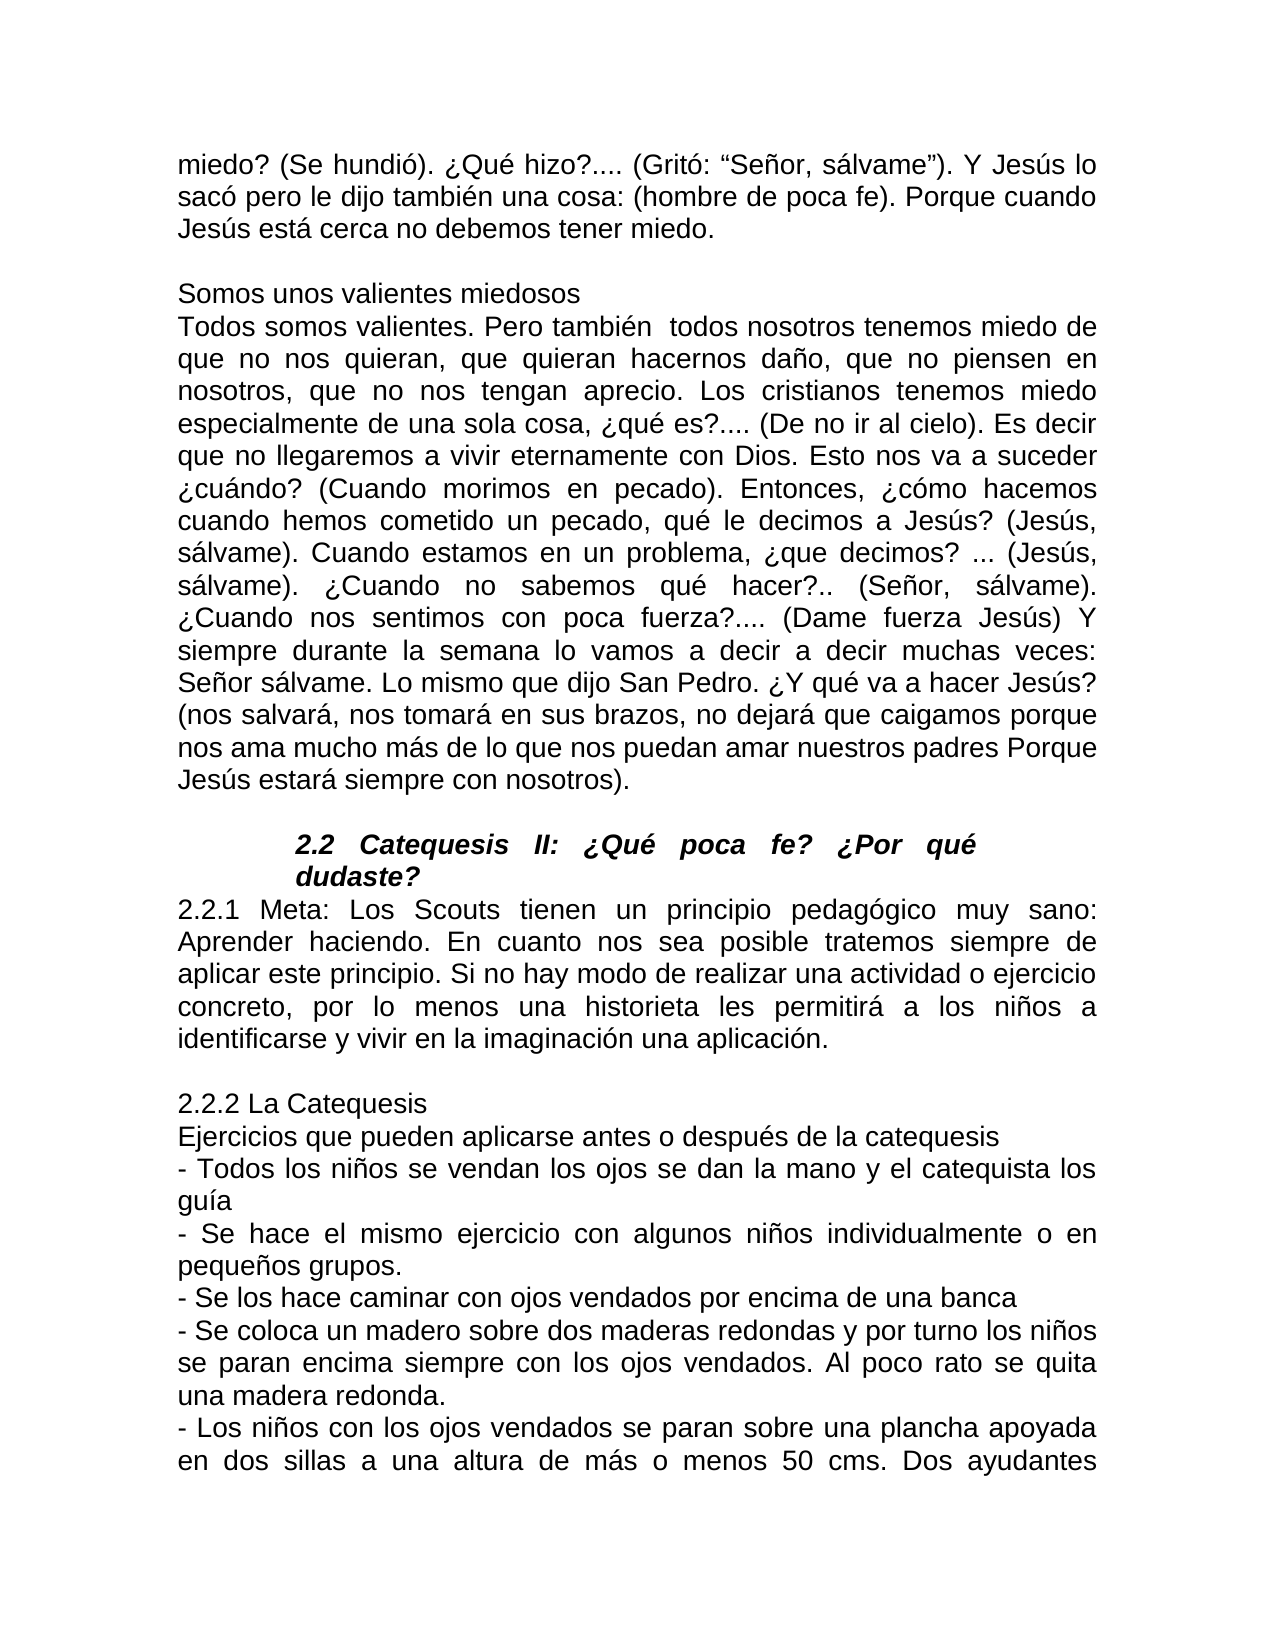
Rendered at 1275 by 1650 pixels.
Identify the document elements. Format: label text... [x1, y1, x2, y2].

text 2.2.2 La Catequesis [177, 1087, 1098, 1119]
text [177, 148, 1098, 245]
text 2.2 Catequesis II: ¿Qué poca fe? ¿Por qué dudaste? [295, 828, 980, 893]
text - Todos los niños se vendan los ojos se dan la mano y el catequista los guía [177, 1152, 1098, 1217]
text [177, 1411, 1098, 1476]
text Ejercicios que pueden aplicarse antes o después de la catequesis [177, 1119, 1098, 1152]
text Somos unos valientes miedosos [177, 277, 1098, 309]
text - Se los hace caminar con ojos vendados por encima de una banca [177, 1281, 1098, 1314]
text - Se hace el mismo ejercicio con algunos niños individualmente o en pequeños grupos. [177, 1217, 1098, 1281]
text 2.2.1 Meta: Los Scouts tienen un principio pedagógico muy sano: Aprender haciendo. En cuanto nos sea posible tratemos siempre de aplicar este principio. Si no hay modo de realizar una actividad o ejercicio concreto, por lo menos una historieta les permitirá a los niños a identificarse y vivir en la imaginación una aplicación. [177, 893, 1098, 1055]
text - Se coloca un madero sobre dos maderas redondas y por turno los niños se paran encima siempre con los ojos vendados. Al poco rato se quita una madera redonda. [177, 1314, 1098, 1411]
text Todos somos valientes. Pero también todos nosotros tenemos miedo de que no nos quieran, que quieran hacernos daño, que no piensen en nosotros, que no nos tengan aprecio. Los cristianos tenemos miedo especialmente de una sola cosa, ¿qué es?.... (De no ir al cielo). Es decir que no llegaremos a vivir eternamente con Dios. Esto nos va a suceder ¿cuándo? (Cuando morimos en pecado). Entonces, ¿cómo hacemos cuando hemos cometido un pecado, qué le decimos a Jesús? (Jesús, sálvame). Cuando estamos en un problema, ¿que decimos? ... (Jesús, sálvame). ¿Cuando no sabemos qué hacer?.. (Señor, sálvame). ¿Cuando nos sentimos con poca fuerza?.... (Dame fuerza Jesús) Y siempre durante la semana lo vamos a decir a decir muchas veces: Señor sálvame. Lo mismo que dijo San Pedro. ¿Y qué va a hacer Jesús? (nos salvará, nos tomará en sus brazos, no dejará que caigamos porque nos ama mucho más de lo que nos puedan amar nuestros padres Porque Jesús estará siempre con nosotros). [177, 309, 1098, 796]
